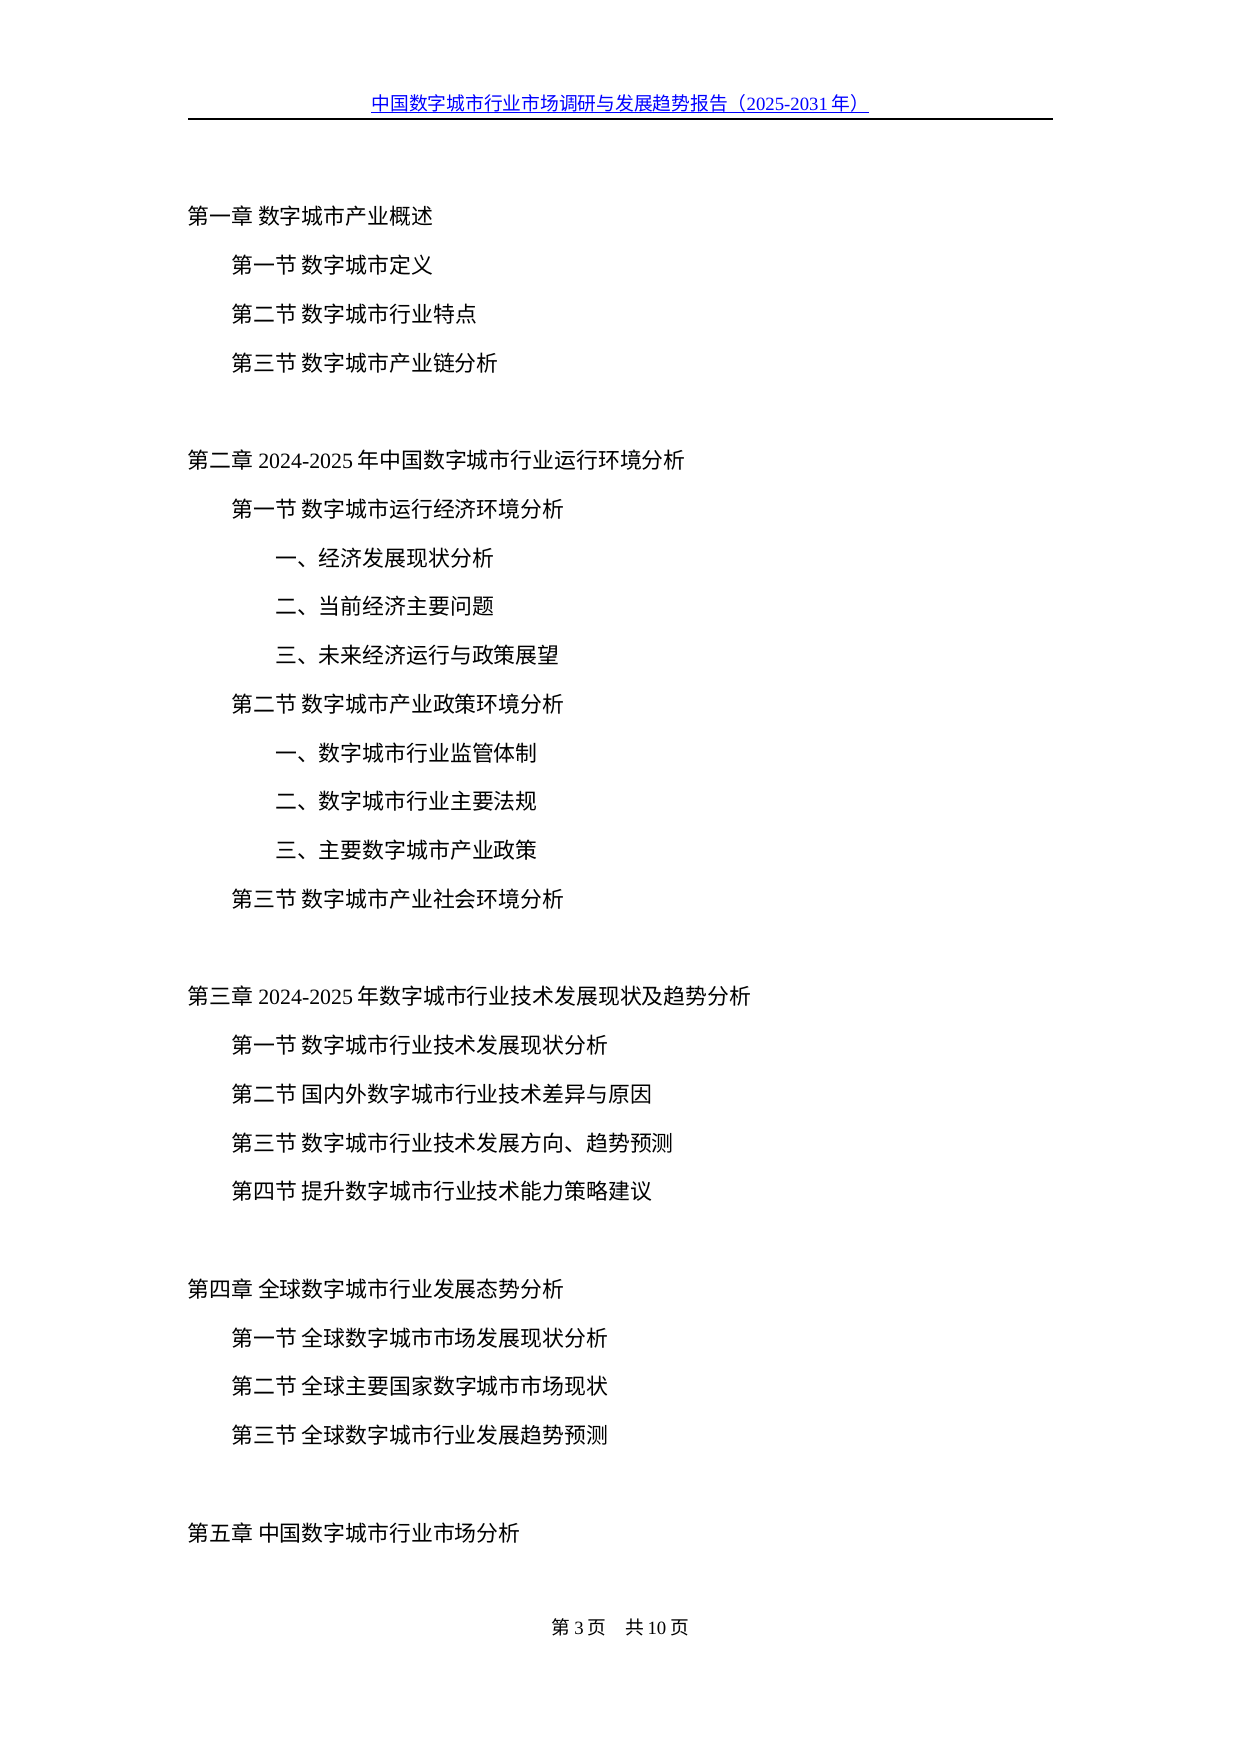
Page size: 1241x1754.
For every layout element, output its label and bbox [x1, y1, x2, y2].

text [187, 150, 1053, 1548]
